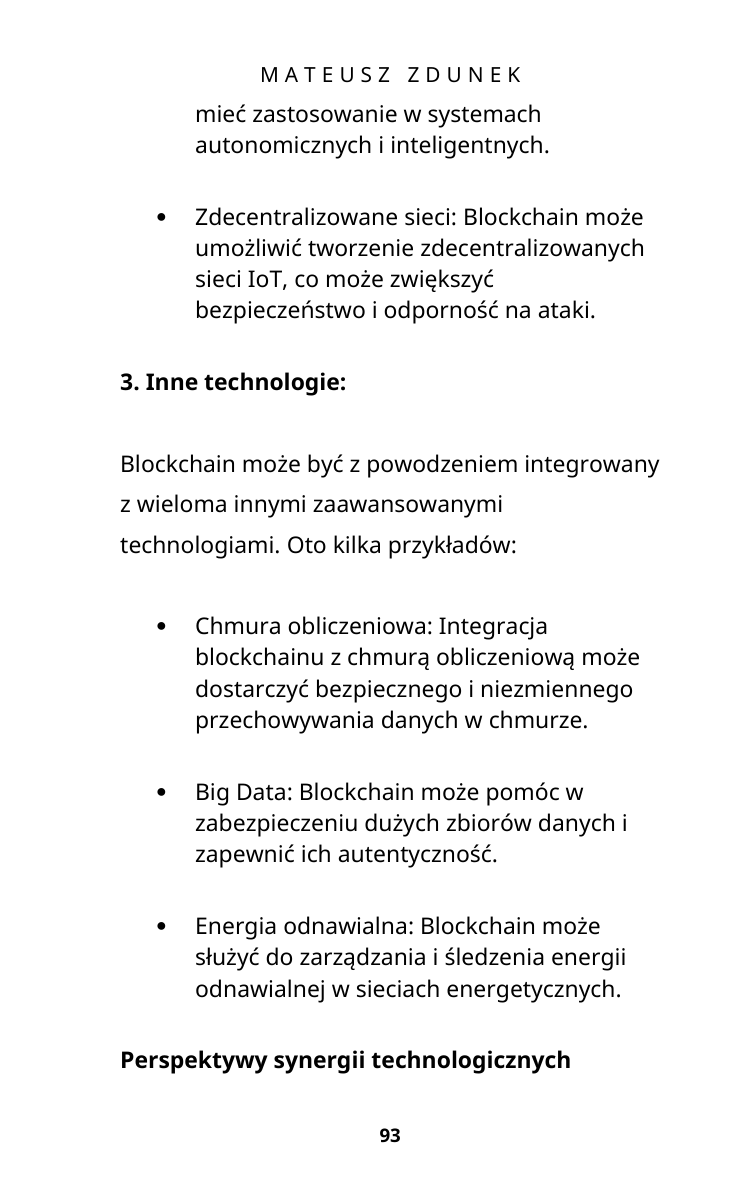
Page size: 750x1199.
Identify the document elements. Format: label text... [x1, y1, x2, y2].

text 3. Inne technologie: [120, 366, 660, 397]
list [157, 97, 660, 160]
list Big Data: Blockchain może pomóc w zabezpieczeniu dużych zbiorów danych i zapewnić ich autentyczność. [157, 776, 660, 869]
text Blockchain może być z powodzeniem integrowany z wieloma innymi zaawansowanymi technologiami. Oto kilka przykładów: [120, 447, 660, 560]
list Chmura obliczeniowa: Integracja blockchainu z chmurą obliczeniową może dostarczyć bezpiecznego i niezmiennego przechowywania danych w chmurze. [157, 610, 660, 735]
list Energia odnawialna: Blockchain może służyć do zarządzania i śledzenia energii odnawialnej w sieciach energetycznych. [157, 910, 660, 1004]
list Zdecentralizowane sieci: Blockchain może umożliwić tworzenie zdecentralizowanych sieci IoT, co może zwiększyć bezpieczeństwo i odporność na ataki. [157, 201, 660, 326]
text Perspektywy synergii technologicznych [120, 1044, 660, 1076]
